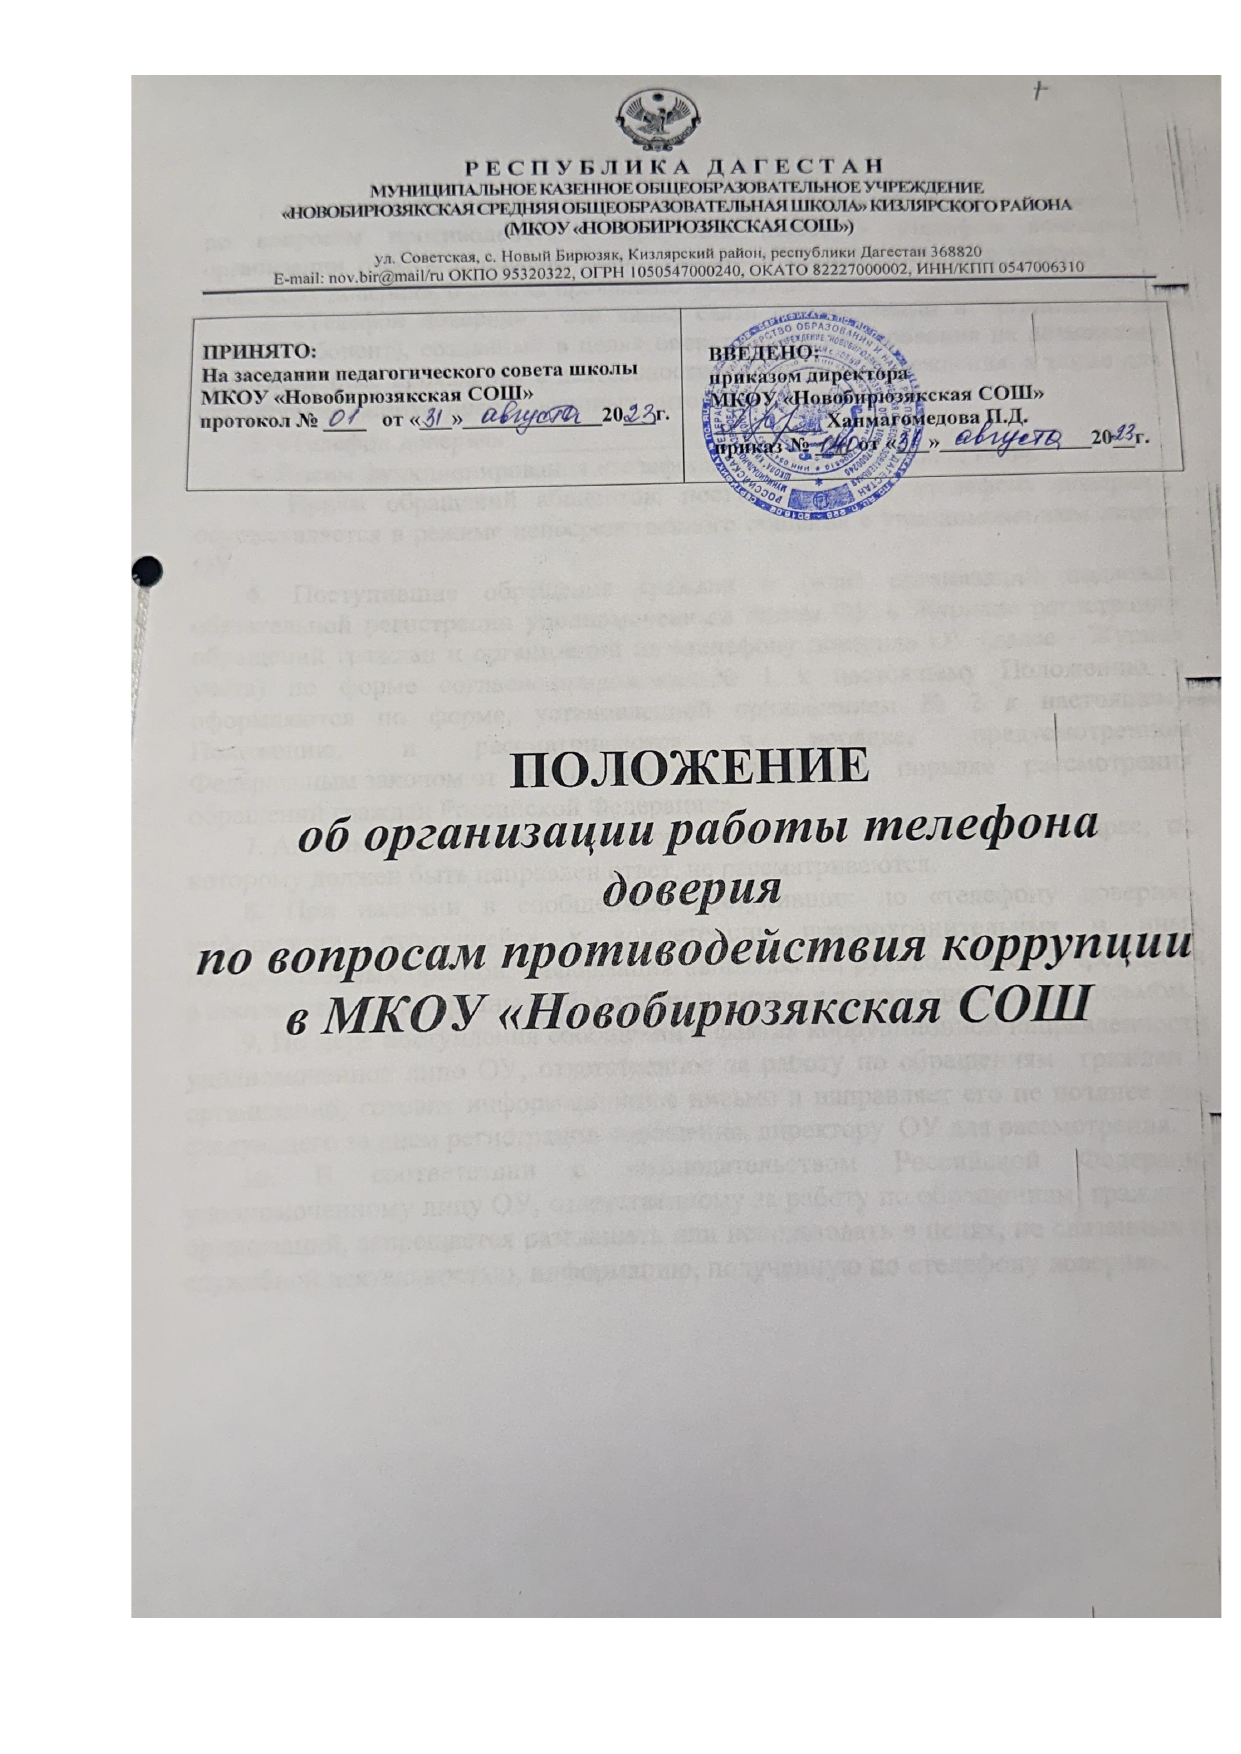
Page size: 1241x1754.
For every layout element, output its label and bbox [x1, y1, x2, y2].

picture [131, 75, 1222, 1618]
